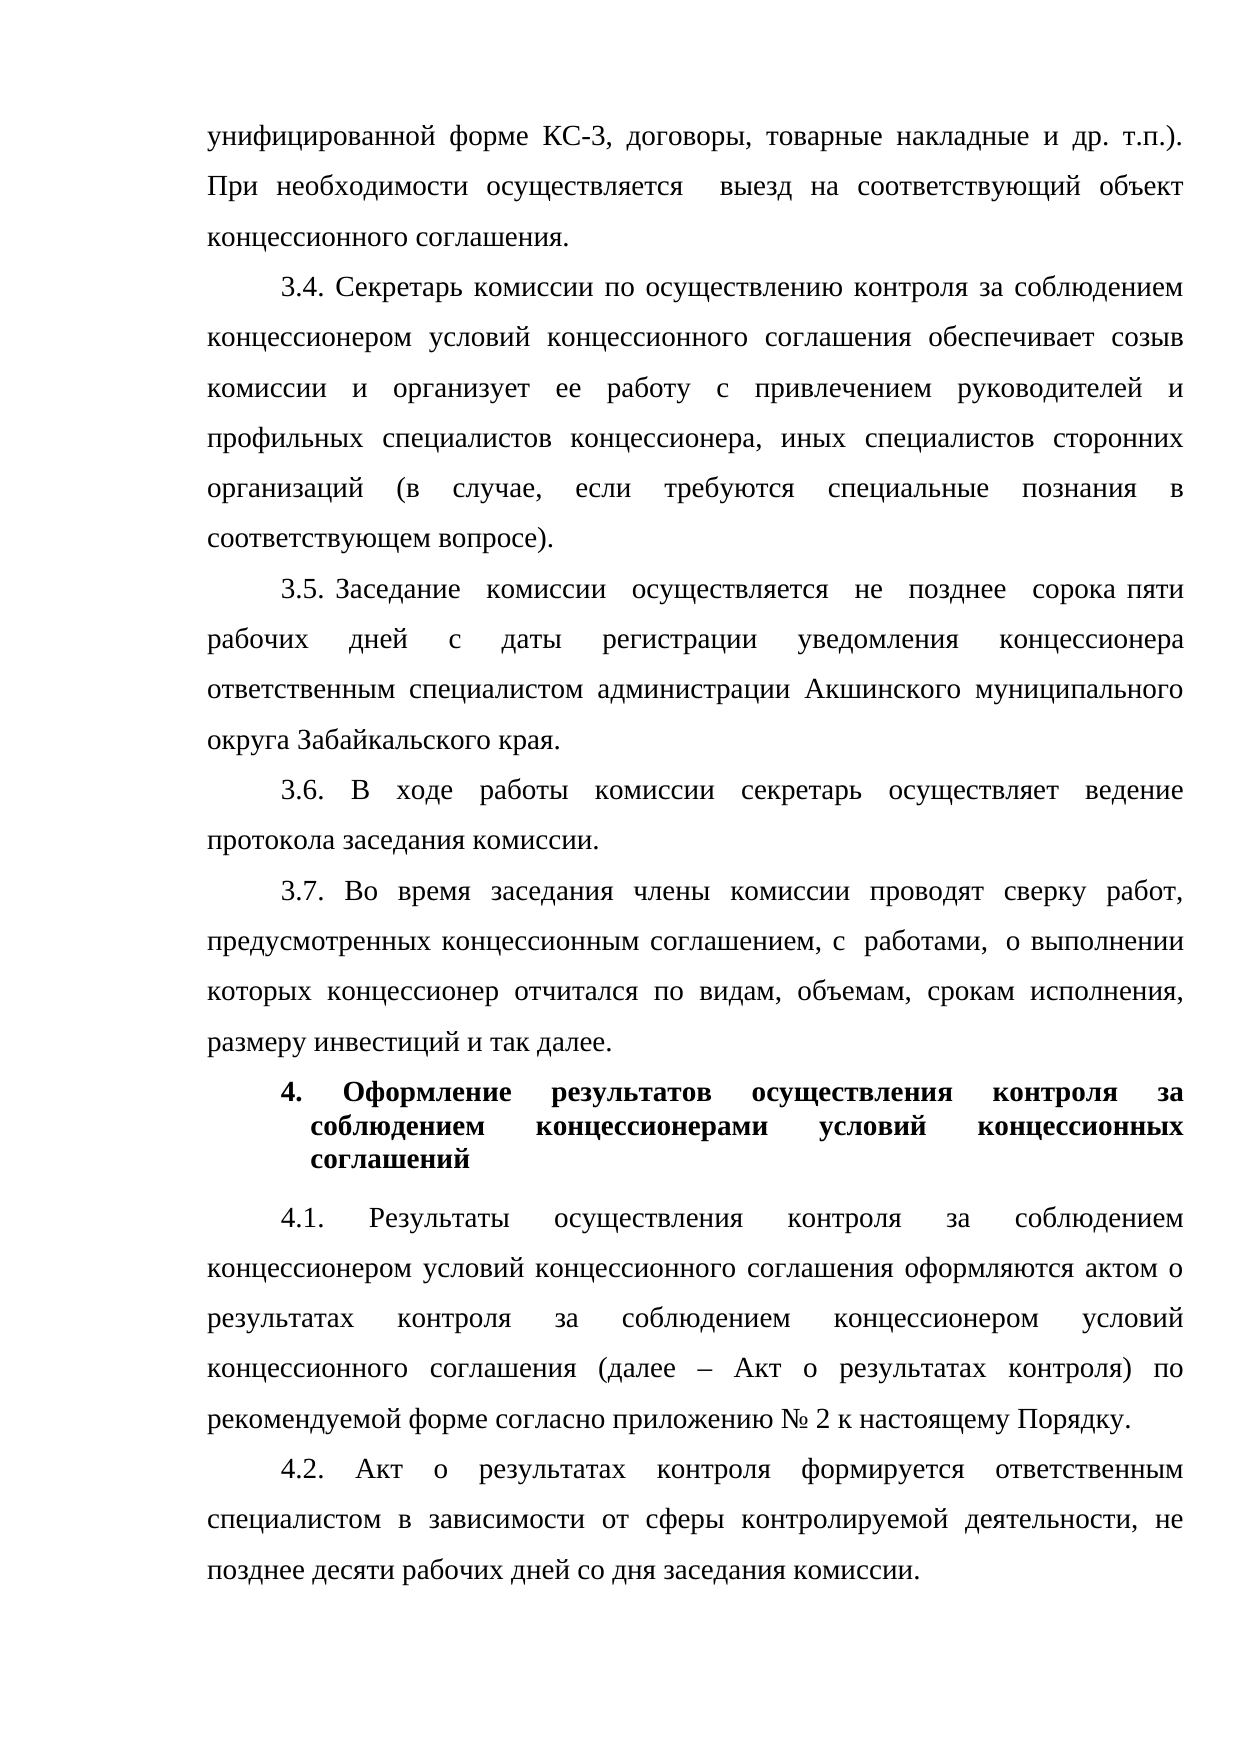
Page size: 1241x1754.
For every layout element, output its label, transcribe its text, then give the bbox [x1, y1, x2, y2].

text 3.4. Секретарь комиссии по осуществлению контроля за соблюдением концессионером условий концессионного соглашения обеспечивает созыв комиссии и организует ее работу с привлечением руководителей и профильных специалистов концессионера, иных специалистов сторонних организаций (в случае, если требуются специальные познания в соответствующем вопросе). [207, 269, 1184, 554]
text 4. Оформление результатов осуществления контроля за соблюдением концессионерами условий концессионных соглашений [281, 1074, 1184, 1175]
text 3.7. Во время заседания члены комиссии проводят сверку работ, предусмотренных концессионным соглашением, с работами, о выполнении которых концессионер отчитался по видам, объемам, срокам исполнения, размеру инвестиций и так далее. [207, 873, 1184, 1057]
text 4.2. Акт о результатах контроля формируется ответственным специалистом в зависимости от сферы контролируемой деятельности, не позднее десяти рабочих дней со дня заседания комиссии. [207, 1451, 1184, 1585]
text 3.6. В ходе работы комиссии секретарь осуществляет ведение протокола заседания комиссии. [207, 772, 1184, 856]
text 4.1. Результаты осуществления контроля за соблюдением концессионером условий концессионного соглашения оформляются актом о результатах контроля за соблюдением концессионером условий концессионного соглашения (далее – Акт о результатах контроля) по рекомендуемой форме согласно приложению № 2 к настоящему Порядку. [207, 1200, 1184, 1434]
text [207, 118, 1184, 252]
text 3.5. Заседание комиссии осуществляется не позднее сорока пяти рабочих дней с даты регистрации уведомления концессионера ответственным специалистом администрации Акшинского муниципального округа Забайкальского края. [207, 571, 1184, 755]
